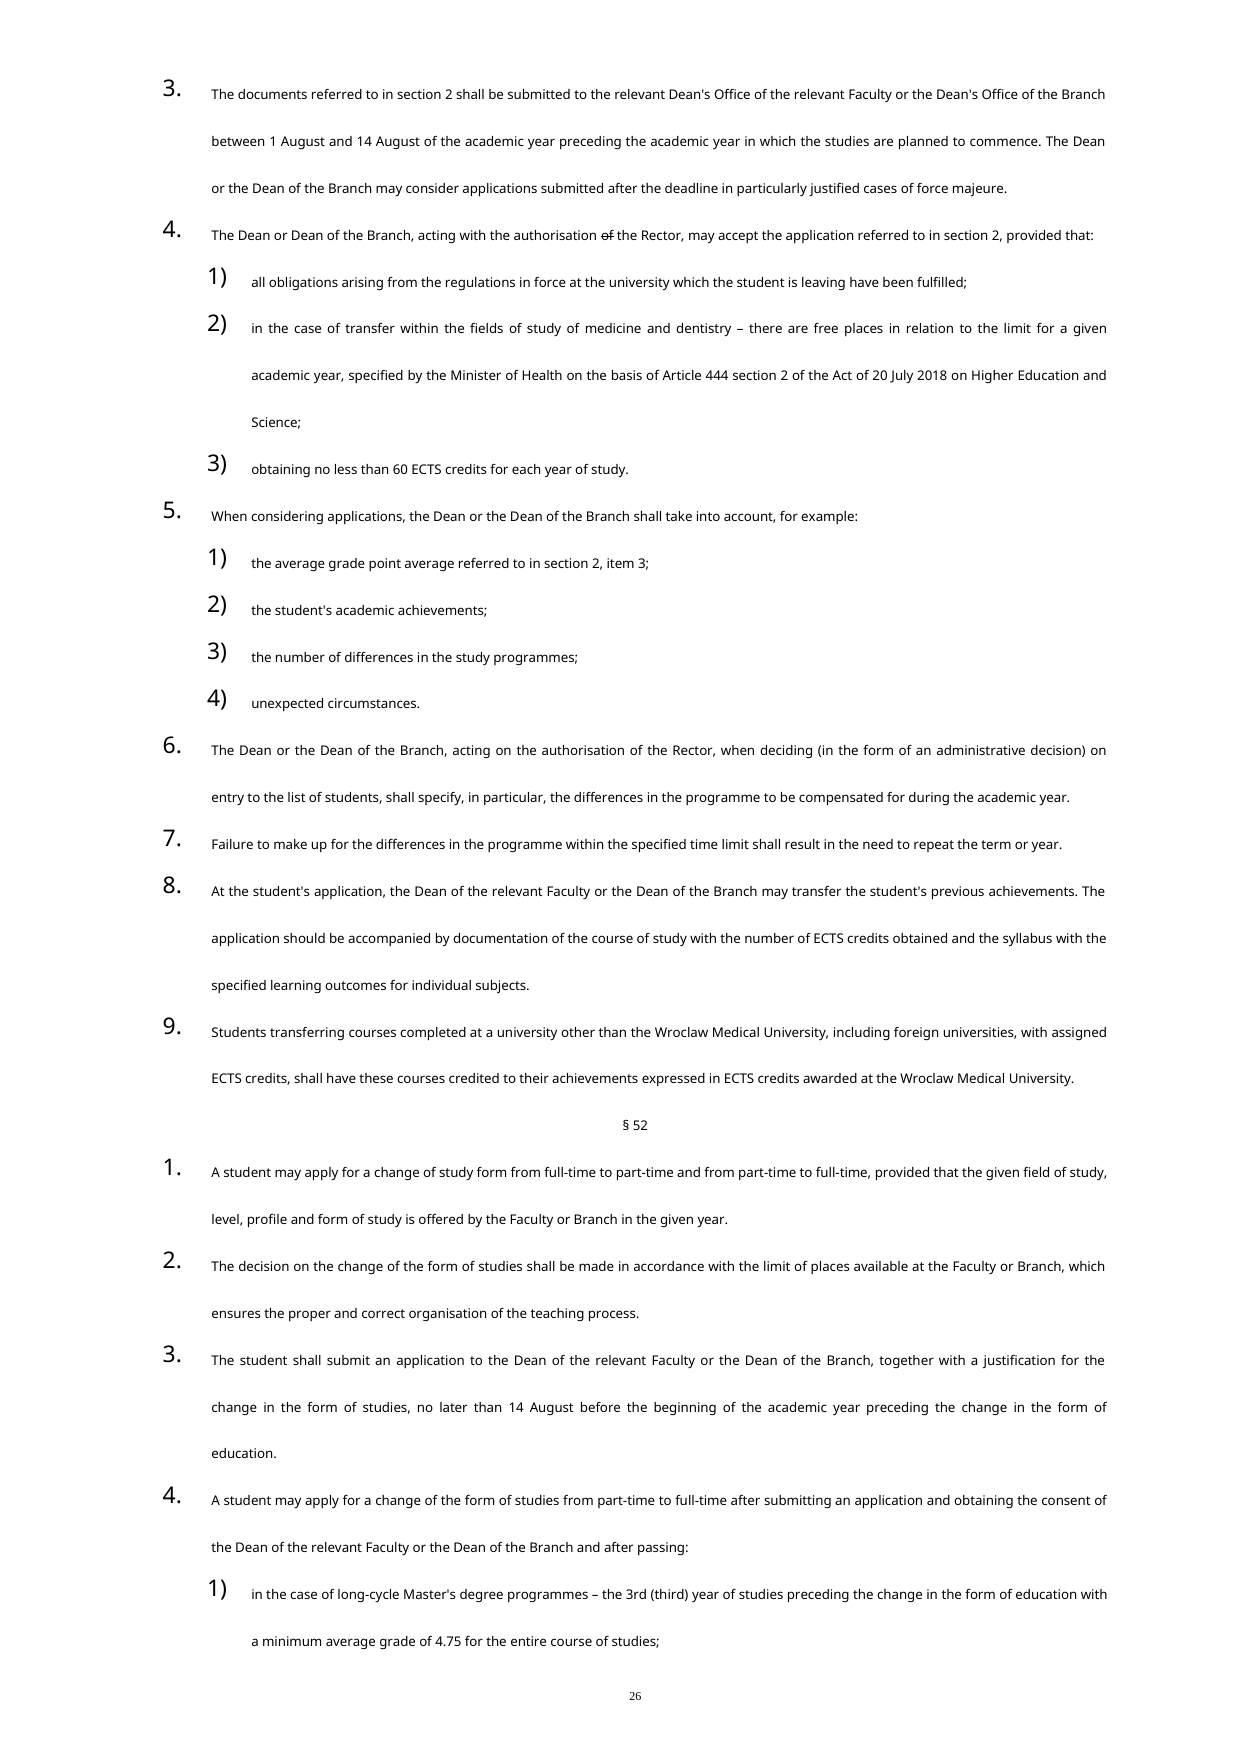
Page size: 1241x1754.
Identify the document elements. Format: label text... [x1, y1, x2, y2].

list The documents referred to in section 2 shall be submitted to the relevant Dean's Office of the relevant Faculty or the Dean's Office of the Branch between 1 August and 14 August of the academic year preceding the academic year in which the studies are planned to commence. The Dean or the Dean of the Branch may consider applications submitted after the deadline in particularly justified cases of force majeure. [162, 72, 1108, 197]
text § 52 [162, 1103, 1108, 1135]
list the student's academic achievements; [207, 588, 1108, 619]
list At the student's application, the Dean of the relevant Faculty or the Dean of the Branch may transfer the student's previous achievements. The application should be accompanied by documentation of the course of study with the number of ECTS credits obtained and the syllabus with the specified learning outcomes for individual subjects. [162, 869, 1108, 994]
list Students transferring courses completed at a university other than the Wroclaw Medical University, including foreign universities, with assigned ECTS credits, shall have these courses credited to their achievements expressed in ECTS credits awarded at the Wroclaw Medical University. [162, 1010, 1108, 1088]
list Failure to make up for the differences in the programme within the specified time limit shall result in the need to repeat the term or year. [162, 822, 1108, 853]
list the number of differences in the study programmes; [207, 635, 1108, 666]
list The decision on the change of the form of studies shall be made in accordance with the limit of places available at the Faculty or Branch, which ensures the proper and correct organisation of the teaching process. [162, 1244, 1108, 1322]
list all obligations arising from the regulations in force at the university which the student is leaving have been fulfilled; [207, 260, 1108, 291]
list A student may apply for a change of the form of studies from part-time to full-time after submitting an application and obtaining the consent of the Dean of the relevant Faculty or the Dean of the Branch and after passing: [162, 1478, 1108, 1557]
list the average grade point average referred to in section 2, item 3; [207, 541, 1108, 572]
list When considering applications, the Dean or the Dean of the Branch shall take into account, for example: [162, 494, 1108, 525]
list unexpected circumstances. [207, 682, 1108, 713]
list in the case of transfer within the fields of study of medicine and dentistry – there are free places in relation to the limit for a given academic year, specified by the Minister of Health on the basis of Article 444 section 2 of the Act of 20 July 2018 on Higher Education and Science; [207, 307, 1108, 432]
list The Dean or Dean of the Branch, acting with the authorisation of the Rector, may accept the application referred to in section 2, provided that: [162, 213, 1108, 244]
list A student may apply for a change of study form from full-time to part-time and from part-time to full-time, provided that the given field of study, level, profile and form of study is offered by the Faculty or Branch in the given year. [162, 1150, 1108, 1228]
list in the case of long-cycle Master's degree programmes – the 3rd (third) year of studies preceding the change in the form of education with a minimum average grade of 4.75 for the entire course of studies; [207, 1572, 1108, 1650]
list The Dean or the Dean of the Branch, acting on the authorisation of the Rector, when deciding (in the form of an administrative decision) on entry to the list of students, shall specify, in particular, the differences in the programme to be compensated for during the academic year. [162, 728, 1108, 807]
list obtaining no less than 60 ECTS credits for each year of study. [207, 447, 1108, 478]
list The student shall submit an application to the Dean of the relevant Faculty or the Dean of the Branch, together with a justification for the change in the form of studies, no later than 14 August before the beginning of the academic year preceding the change in the form of education. [162, 1338, 1108, 1463]
